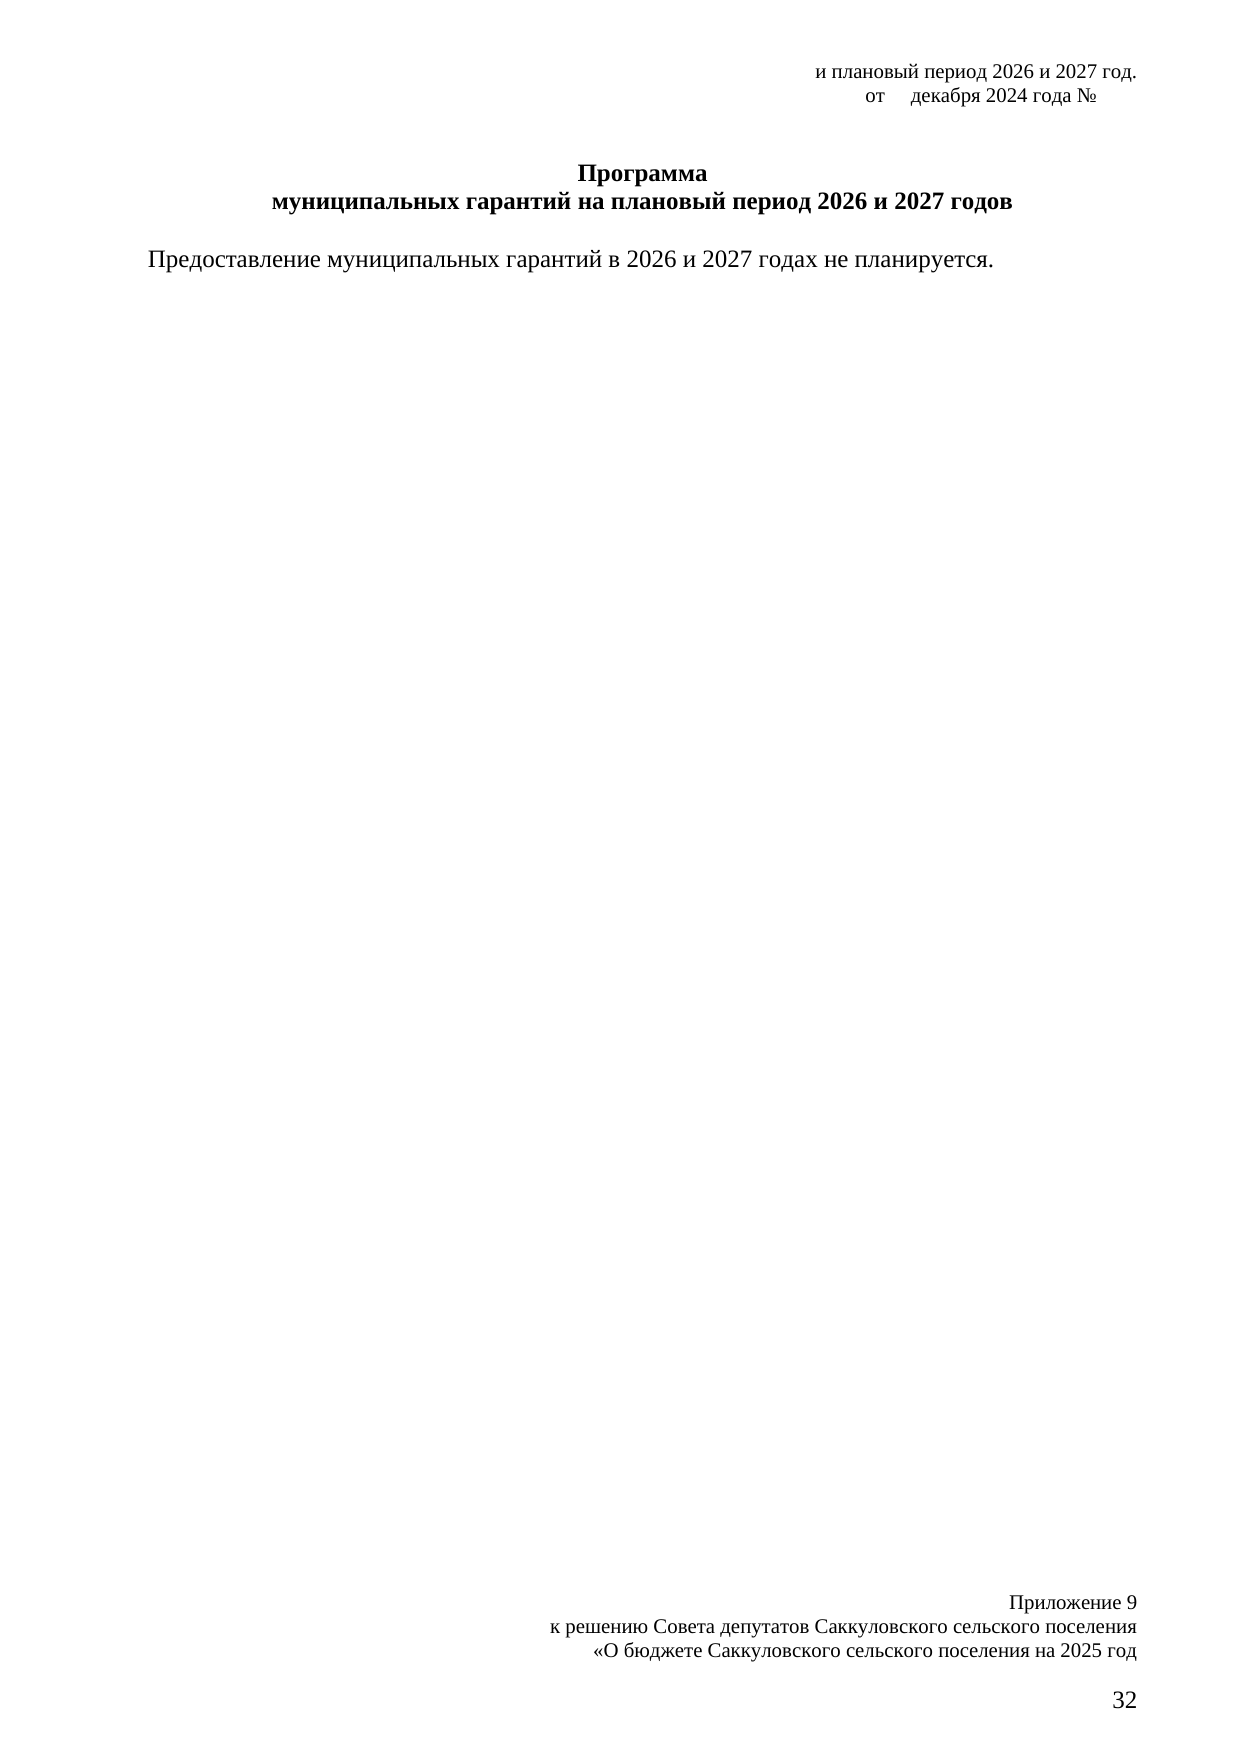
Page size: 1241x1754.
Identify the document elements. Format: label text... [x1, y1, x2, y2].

text «О бюджете Саккуловского сельского поселения на 2025 год [148, 1638, 1137, 1662]
text Приложение 9 [148, 1590, 1137, 1614]
text к решению Совета депутатов Саккуловского сельского поселения [148, 1614, 1137, 1638]
text и плановый период 2026 и 2027 год. [148, 59, 1137, 83]
title Программа [148, 158, 1137, 186]
text от декабря 2024 года № [148, 83, 1137, 107]
title муниципальных гарантий на плановый период 2026 и 2027 годов [148, 186, 1137, 215]
text Предоставление муниципальных гарантий в 2026 и 2027 годах не планируется. [148, 244, 1137, 273]
